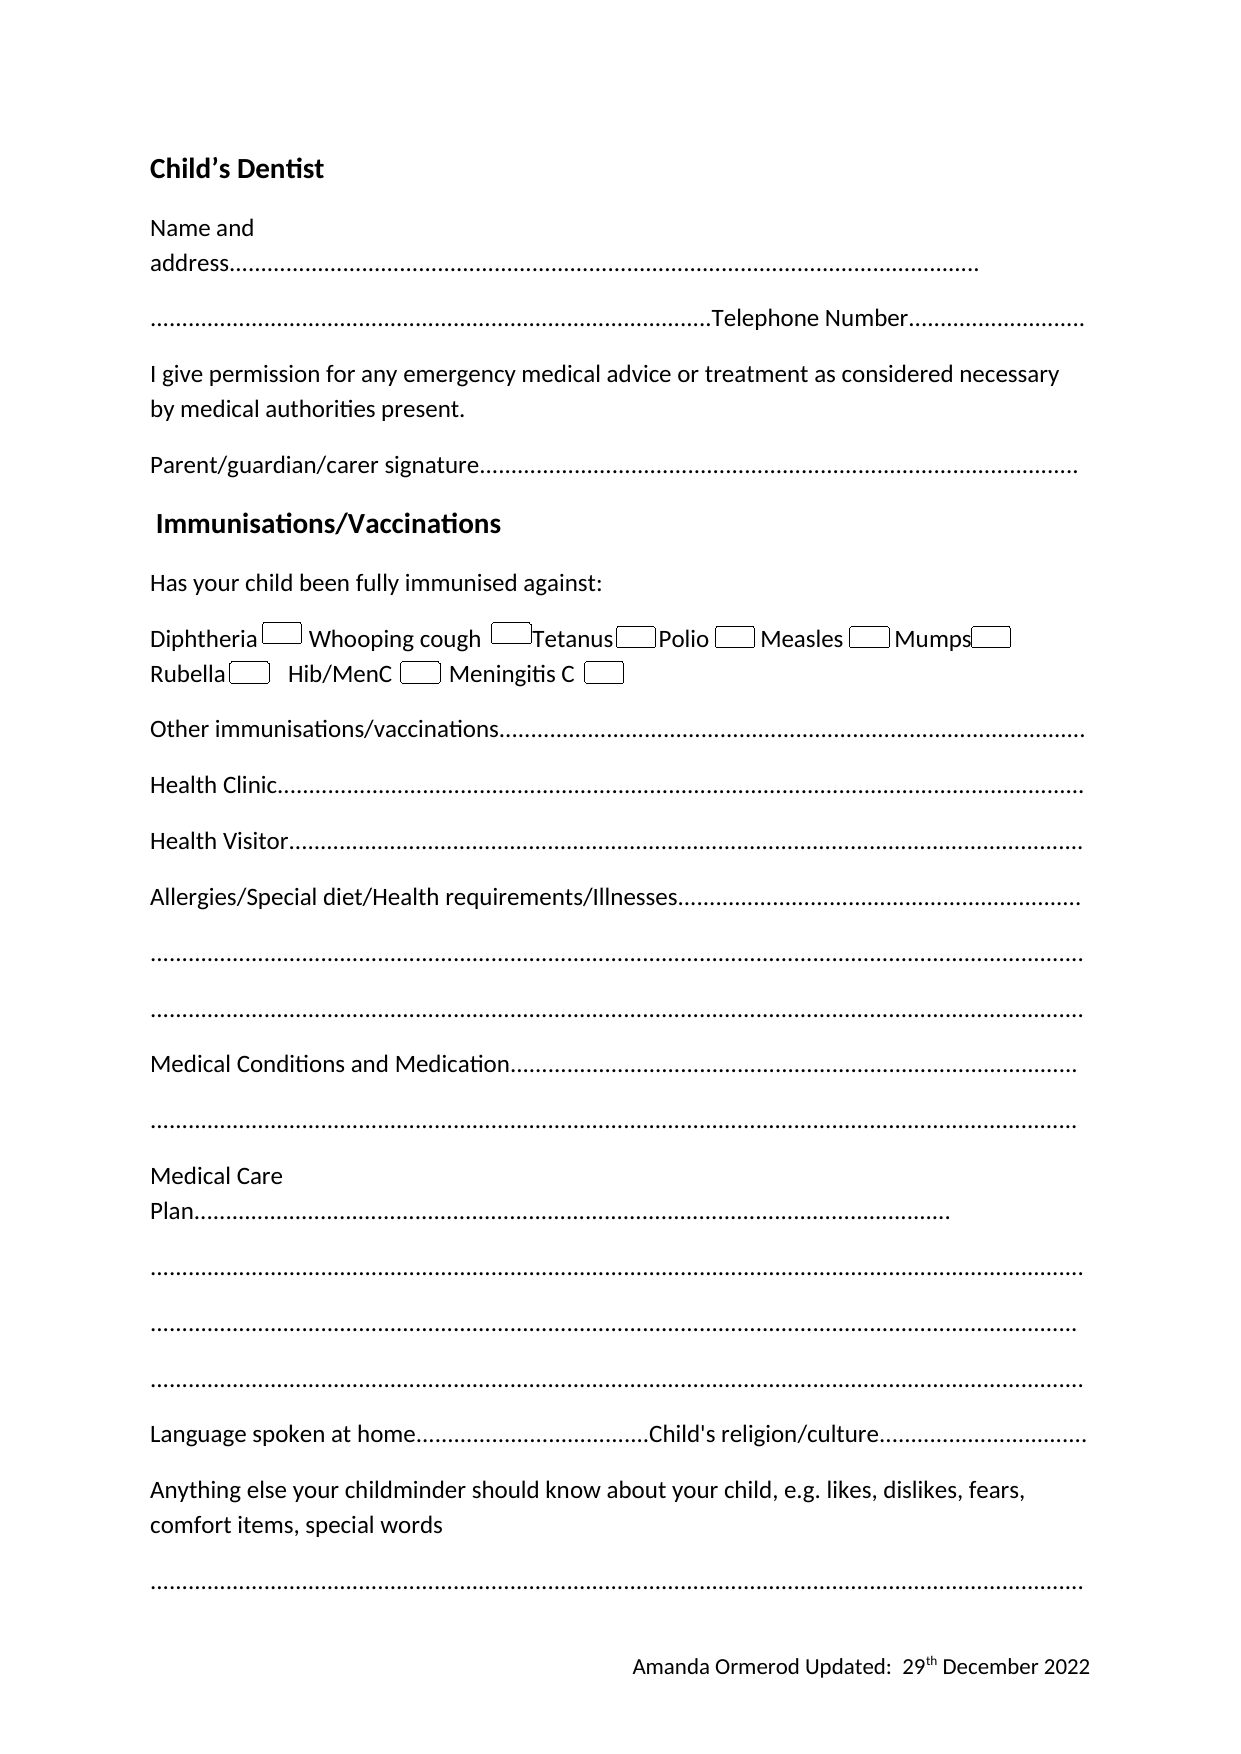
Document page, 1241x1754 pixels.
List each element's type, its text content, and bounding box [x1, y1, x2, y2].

text Parent/guardian/carer signature............................................................................................... [150, 449, 1090, 480]
text Medical Conditions and Medication.......................................................................................... [150, 1048, 1090, 1079]
text Name and address....................................................................................................................... [150, 212, 1090, 277]
text .........................................................................................Telephone Number............................ [150, 303, 1090, 333]
text I give permission for any emergency medical advice or treatment as considered necessary by medical authorities present. [150, 358, 1090, 424]
text Language spoken at home.....................................Child's religion/culture................................. [150, 1418, 1090, 1449]
text .................................................................................................................................................... [150, 1251, 1090, 1282]
text Other immunisations/vaccinations............................................................................................. [150, 713, 1090, 744]
text Has your child been fully immunised against: [150, 567, 1090, 597]
text Health Visitor.............................................................................................................................. [150, 825, 1090, 856]
text Child’s Dentist [150, 150, 1090, 186]
text ................................................................................................................................................... [150, 1307, 1090, 1337]
text ................................................................................................................................................... [150, 1104, 1090, 1135]
text Health Clinic................................................................................................................................ [150, 769, 1090, 800]
text .................................................................................................................................................... [150, 937, 1090, 967]
text .................................................................................................................................................... [150, 993, 1090, 1023]
text .................................................................................................................................................... [150, 1565, 1090, 1596]
text Diphtheria Whooping cough Tetanus Polio Measles Mumps Rubella Hib/MenC Meningitis C [150, 623, 1090, 688]
text Allergies/Special diet/Health requirements/Illnesses................................................................ [150, 881, 1090, 912]
text .................................................................................................................................................... [150, 1363, 1090, 1393]
text Immunisations/Vaccinations [150, 505, 1090, 541]
text Medical Care Plan........................................................................................................................ [150, 1160, 1090, 1226]
text Anything else your childminder should know about your child, e.g. likes, dislikes, fears, comfort items, special words [150, 1474, 1090, 1540]
